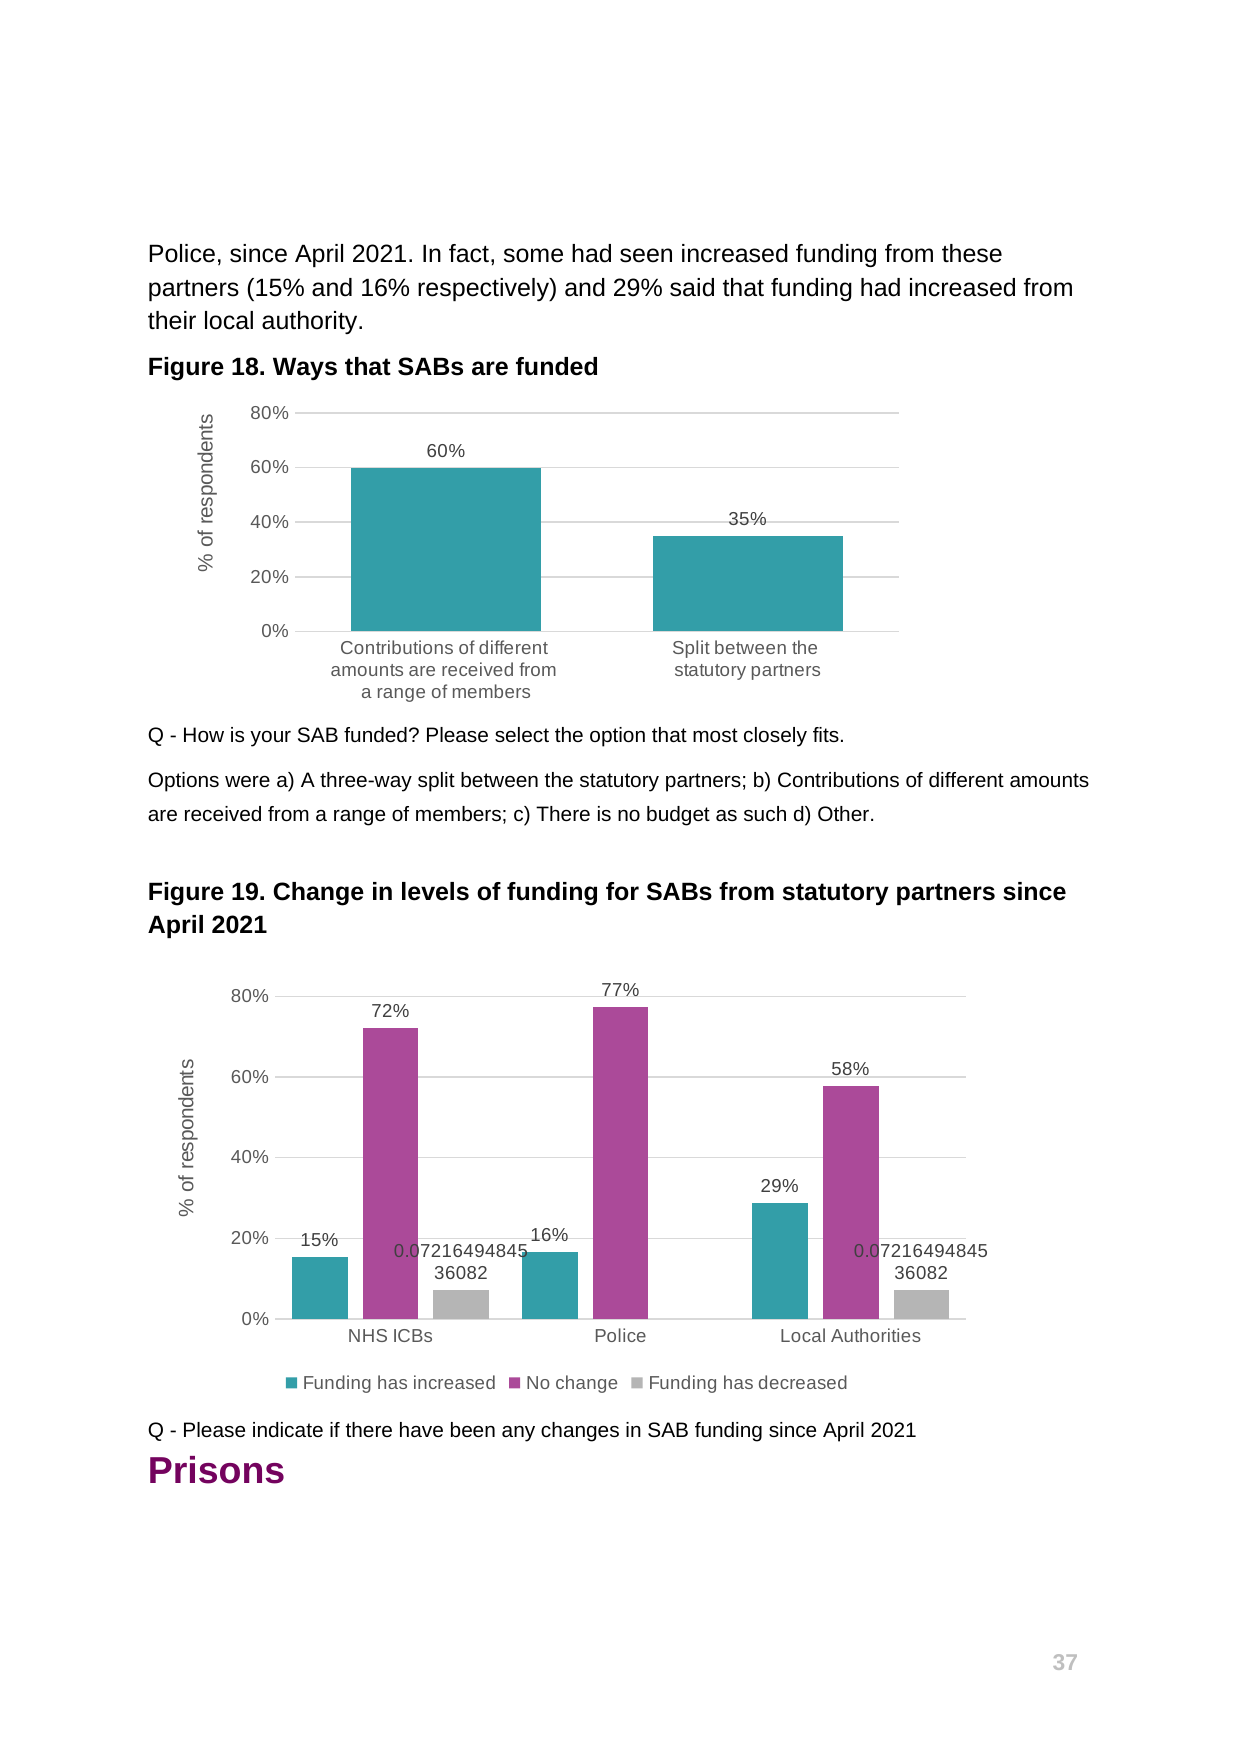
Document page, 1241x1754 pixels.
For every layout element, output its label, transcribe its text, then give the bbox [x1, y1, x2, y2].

text Q - How is your SAB funded? Please select the option that most closely fits. [148, 715, 1092, 749]
subtitle Prisons [148, 1457, 1092, 1490]
text Figure 18. Ways that SABs are funded [148, 349, 1092, 382]
text Options were a) A three-way split between the statutory partners; b) Contributions of different amounts are received from a range of members; c) There is no budget as such d) Other. [148, 761, 1092, 861]
text Q - Please indicate if there have been any changes in SAB funding since April 2021 [148, 1411, 1092, 1444]
text Figure 19. Change in levels of funding for SABs from statutory partners since April 2021 [148, 874, 1092, 940]
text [148, 236, 1092, 336]
